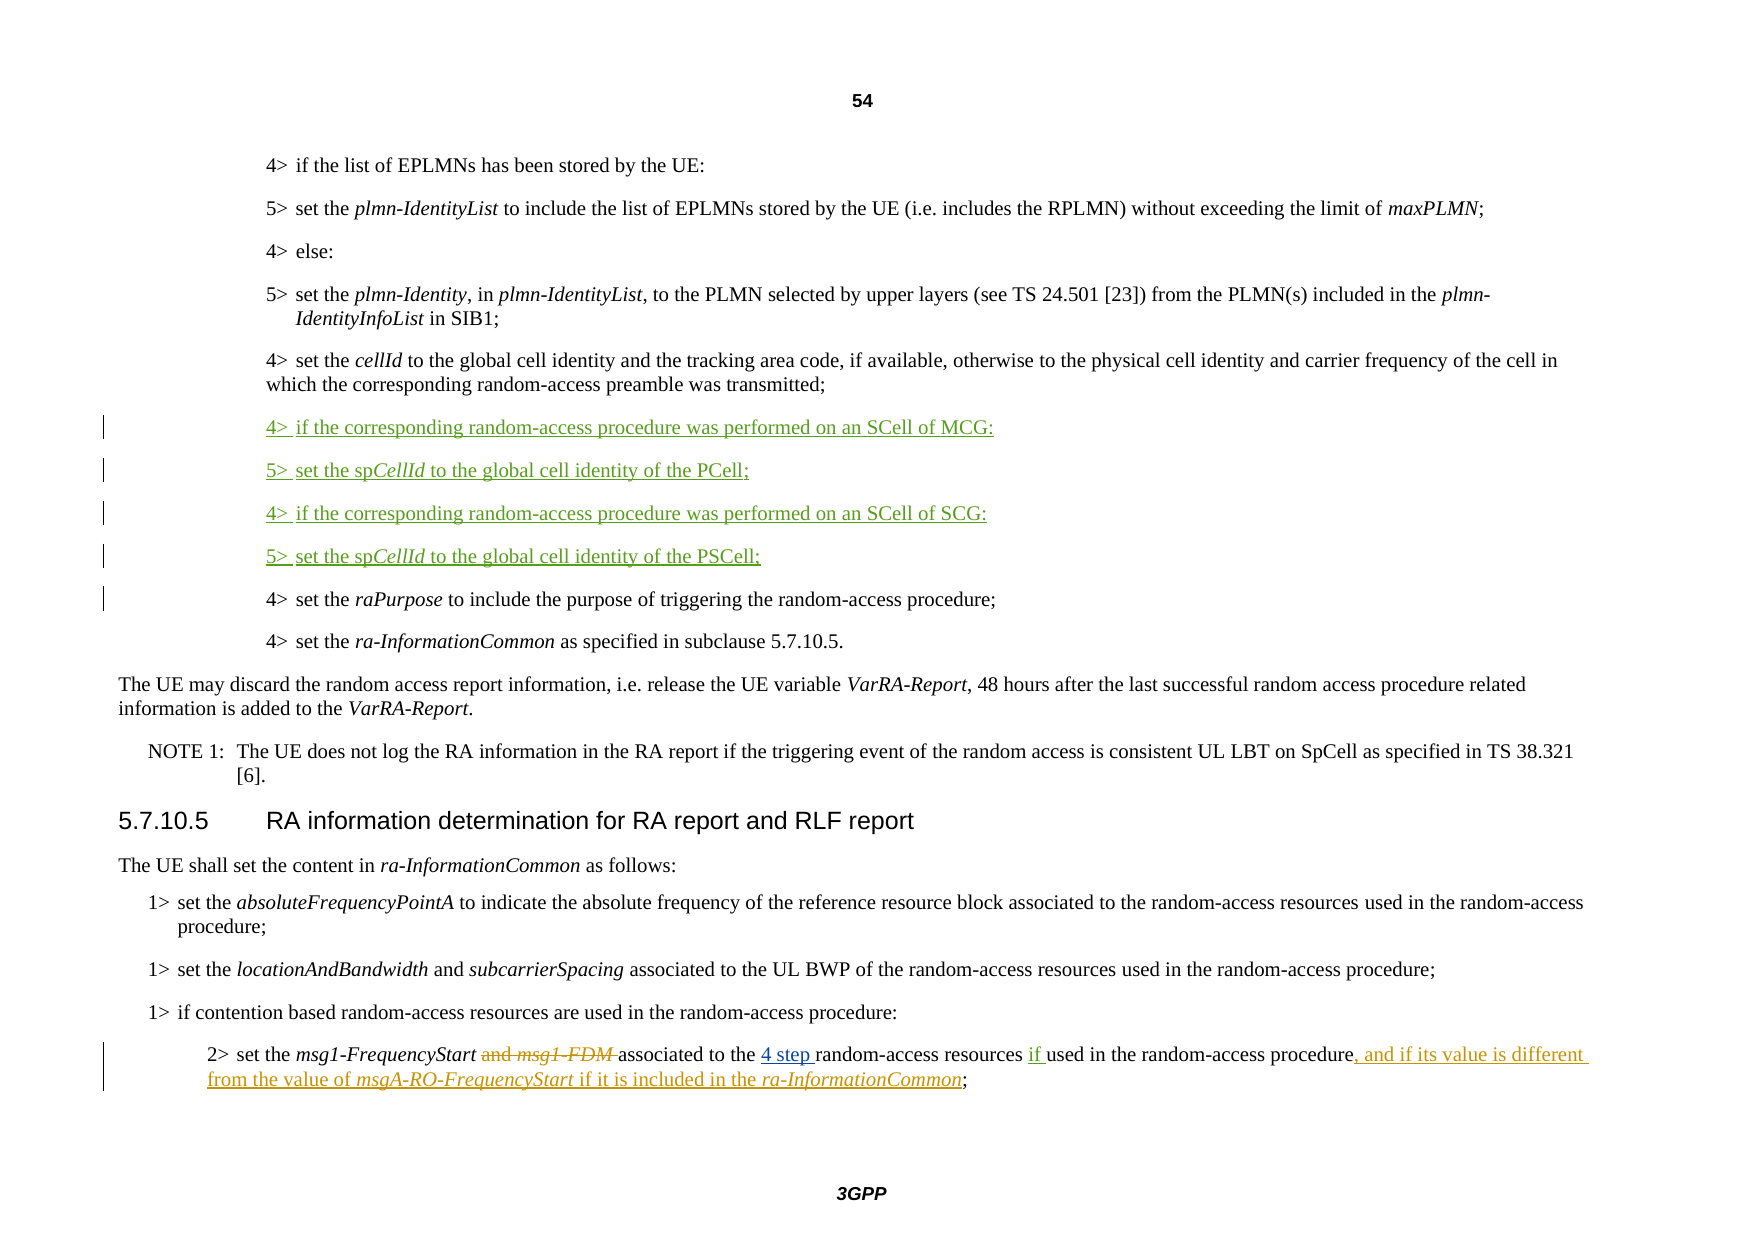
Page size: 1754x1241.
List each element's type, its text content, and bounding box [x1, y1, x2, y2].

text NOTE 1: The UE does not log the RA information in the RA report if the triggering event of the random access is consistent UL LBT on SpCell as specified in TS 38.321 [6]. [148, 739, 1606, 787]
text The UE may discard the random access report information, i.e. release the UE variable VarRA-Report, 48 hours after the last successful random access procedure related information is added to the VarRA-Report. [118, 672, 1606, 720]
text 4> set the raPurpose to include the purpose of triggering the random-access procedure; [266, 586, 1606, 611]
text 5> set the plmn-Identity, in plmn-IdentityList, to the PLMN selected by upper layers (see TS 24.501 [23]) from the PLMN(s) included in the plmn-IdentityInfoList in SIB1; [266, 281, 1606, 329]
text 4> set the cellId to the global cell identity and the tracking area code, if available, otherwise to the physical cell identity and carrier frequency of the cell in which the corresponding random-access preamble was transmitted; [266, 348, 1606, 396]
text 2> set the msg1-FrequencyStart associated to the random-access resources used in the random-access procedure; [207, 1042, 1606, 1091]
text 4> if the list of EPLMNs has been stored by the UE: [266, 153, 1606, 177]
text 4> else: [266, 239, 1606, 263]
text The UE shall set the content in ra-InformationCommon as follows: [118, 853, 1606, 877]
text 5> set the plmn-IdentityList to include the list of EPLMNs stored by the UE (i.e. includes the RPLMN) without exceeding the limit of maxPLMN; [266, 196, 1606, 220]
text 1> set the absoluteFrequencyPointA to indicate the absolute frequency of the reference resource block associated to the random-access resources used in the random-access procedure; [148, 890, 1606, 938]
subtitle 5.7.10.5 RA information determination for RA report and RLF report [118, 806, 1606, 834]
text 1> if contention based random-access resources are used in the random-access procedure: [148, 999, 1606, 1024]
text 4> set the ra-InformationCommon as specified in subclause 5.7.10.5. [266, 629, 1606, 653]
text 1> set the locationAndBandwidth and subcarrierSpacing associated to the UL BWP of the random-access resources used in the random-access procedure; [148, 957, 1606, 981]
